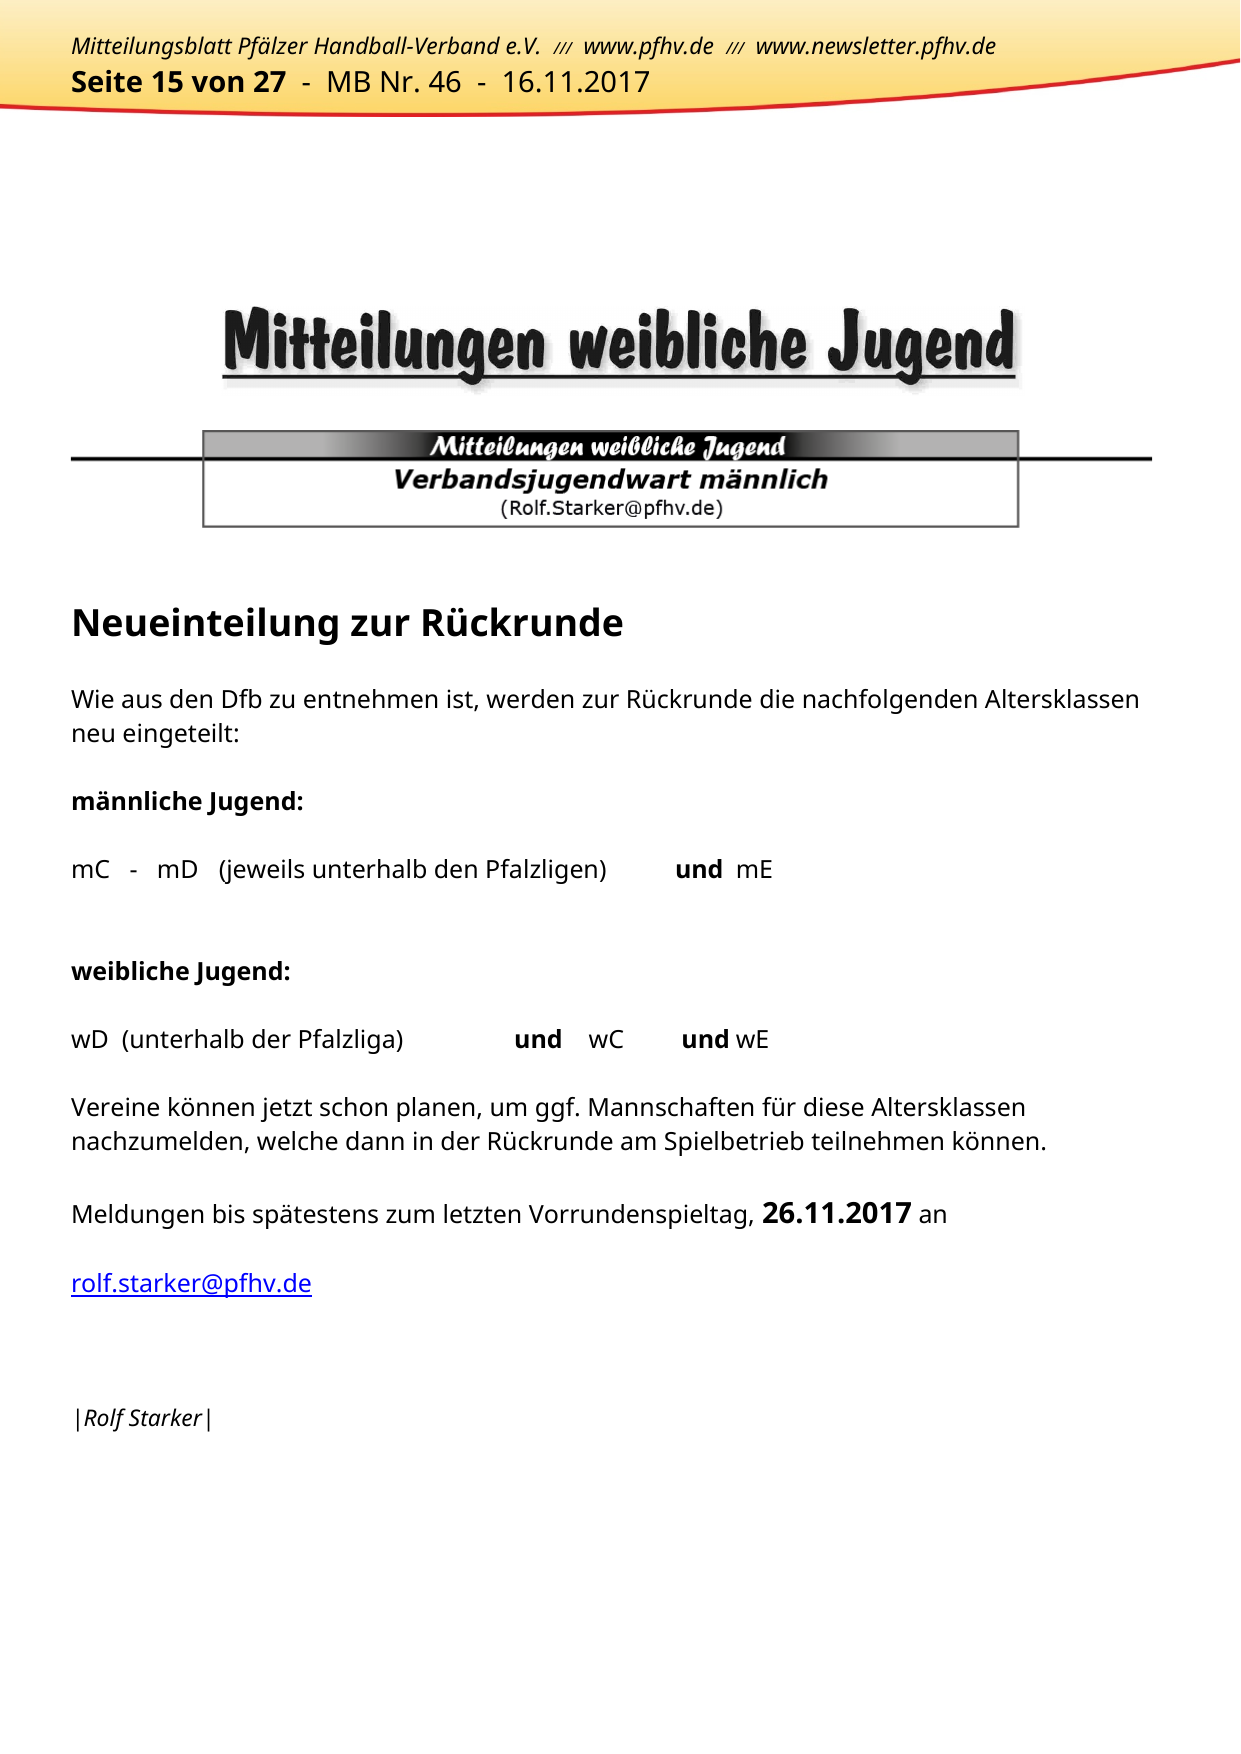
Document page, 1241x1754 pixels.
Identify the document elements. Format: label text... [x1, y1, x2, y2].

text wD (unterhalb der Pfalzliga) und wC und wE [71, 1022, 1169, 1056]
picture [0, 0, 1241, 117]
text rolf.starker@pfhv.de [71, 1266, 1169, 1300]
text männliche Jugend: [71, 783, 1169, 817]
text Neueinteilung zur Rückrunde [71, 596, 1169, 647]
text |Rolf Starker| [71, 1402, 1169, 1433]
text weibliche Jugend: [71, 954, 1169, 988]
text Meldungen bis spätestens zum letzten Vorrundenspieltag, 26.11.2017 an [71, 1192, 1169, 1232]
text Vereine können jetzt schon planen, um ggf. Mannschaften für diese Altersklassen nachzumelden, welche dann in der Rückrunde am Spielbetrieb teilnehmen können. [71, 1090, 1169, 1158]
picture [70, 430, 1153, 528]
text Wie aus den Dfb zu entnehmen ist, werden zur Rückrunde die nachfolgenden Altersklassen neu eingeteilt: [71, 681, 1169, 749]
picture [221, 306, 1025, 396]
text mC - mD (jeweils unterhalb den Pfalzligen) und mE [71, 852, 1169, 886]
